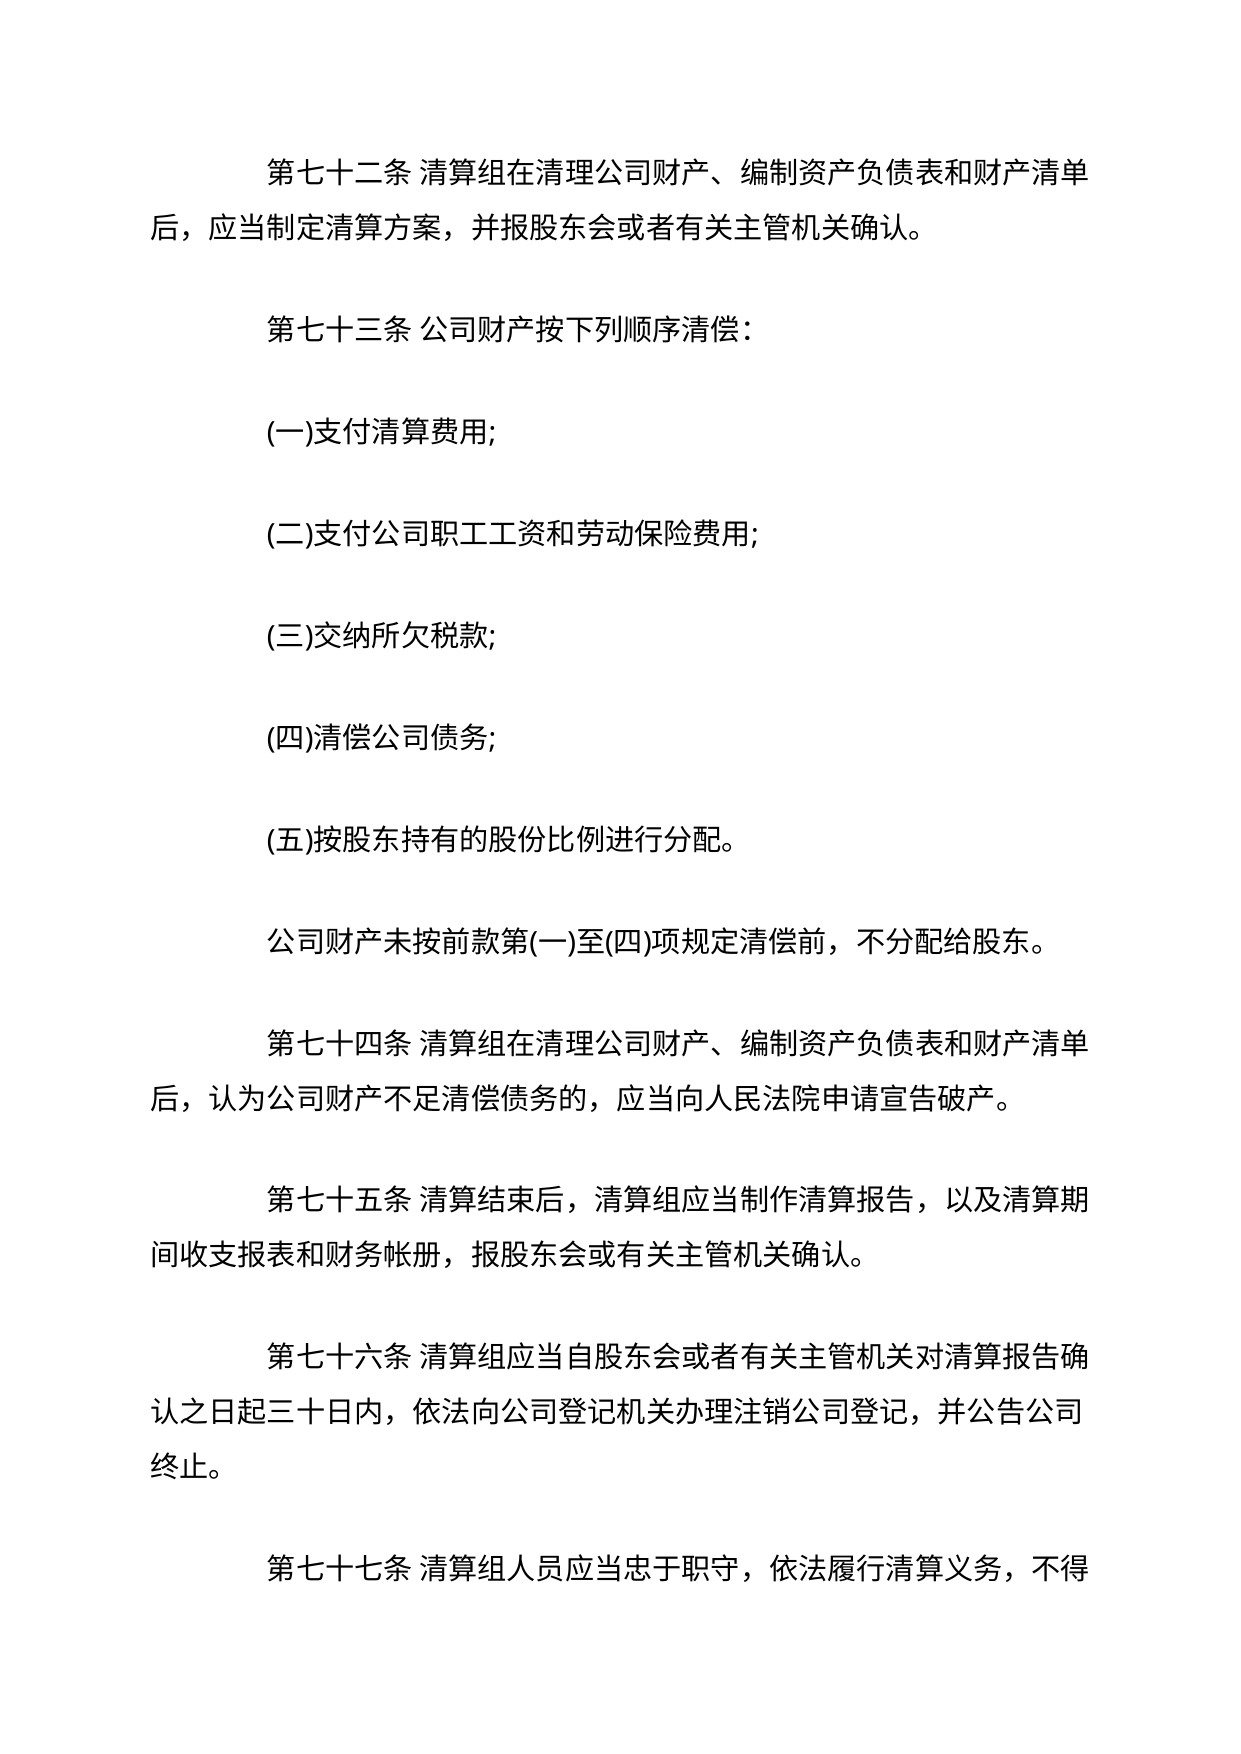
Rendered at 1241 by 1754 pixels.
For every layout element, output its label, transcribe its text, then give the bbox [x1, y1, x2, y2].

text 第七十二条 清算组在清理公司财产、编制资产负债表和财产清单后，应当制定清算方案，并报股东会或者有关主管机关确认。 [150, 150, 1090, 247]
text (二)支付公司职工工资和劳动保险费用; [150, 510, 1090, 553]
text 第七十四条 清算组在清理公司财产、编制资产负债表和财产清单后，认为公司财产不足清偿债务的，应当向人民法院申请宣告破产。 [150, 1020, 1090, 1117]
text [150, 1545, 1090, 1587]
text (一)支付清算费用; [150, 408, 1090, 451]
text (三)交纳所欠税款; [150, 612, 1090, 655]
text (五)按股东持有的股份比例进行分配。 [150, 816, 1090, 859]
text 第七十三条 公司财产按下列顺序清偿： [150, 307, 1090, 349]
text 公司财产未按前款第(一)至(四)项规定清偿前，不分配给股东。 [150, 918, 1090, 961]
text (四)清偿公司债务; [150, 714, 1090, 757]
text 第七十五条 清算结束后，清算组应当制作清算报告，以及清算期间收支报表和财务帐册，报股东会或有关主管机关确认。 [150, 1177, 1090, 1274]
text 第七十六条 清算组应当自股东会或者有关主管机关对清算报告确认之日起三十日内，依法向公司登记机关办理注销公司登记，并公告公司终止。 [150, 1334, 1090, 1486]
